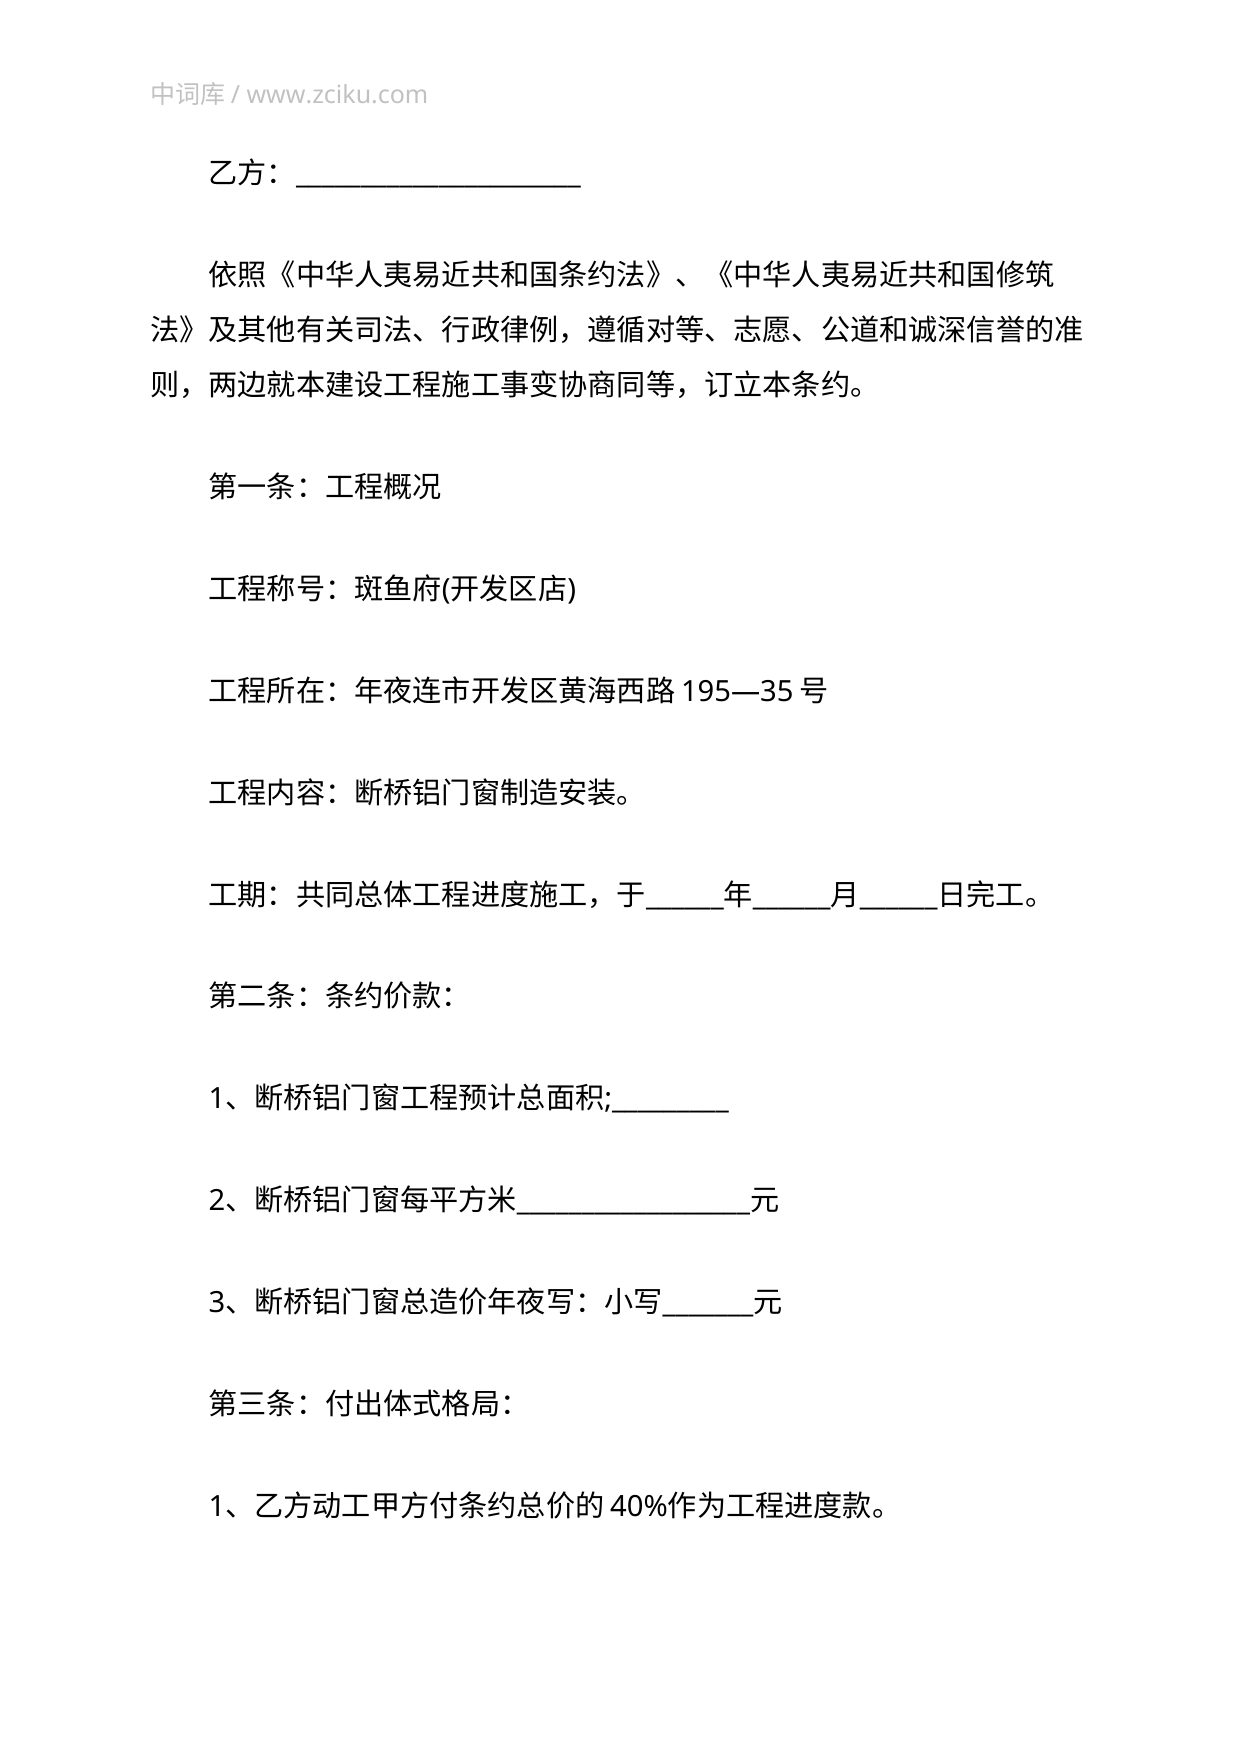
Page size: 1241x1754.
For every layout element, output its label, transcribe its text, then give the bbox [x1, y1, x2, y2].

text 3、断桥铝门窗总造价年夜写：小写_______元 [150, 1279, 1090, 1321]
text 工程称号：斑鱼府(开发区店) [150, 565, 1090, 608]
text 第一条：工程概况 [150, 463, 1090, 506]
text 1、断桥铝门窗工程预计总面积;_________ [150, 1075, 1090, 1117]
text 第三条：付出体式格局： [150, 1381, 1090, 1423]
text 工程内容：断桥铝门窗制造安装。 [150, 769, 1090, 812]
text 乙方：______________________ [150, 150, 1090, 192]
text 2、断桥铝门窗每平方米__________________元 [150, 1177, 1090, 1219]
text 第二条：条约价款： [150, 973, 1090, 1015]
text 工程所在：年夜连市开发区黄海西路195―35号 [150, 667, 1090, 710]
text 1、乙方动工甲方付条约总价的40%作为工程进度款。 [150, 1482, 1090, 1525]
text 工期：共同总体工程进度施工，于______年______月______日完工。 [150, 871, 1090, 913]
text 依照《中华人夷易近共和国条约法》、《中华人夷易近共和国修筑法》及其他有关司法、行政律例，遵循对等、志愿、公道和诚深信誉的准则，两边就本建设工程施工事变协商同等，订立本条约。 [150, 252, 1090, 404]
